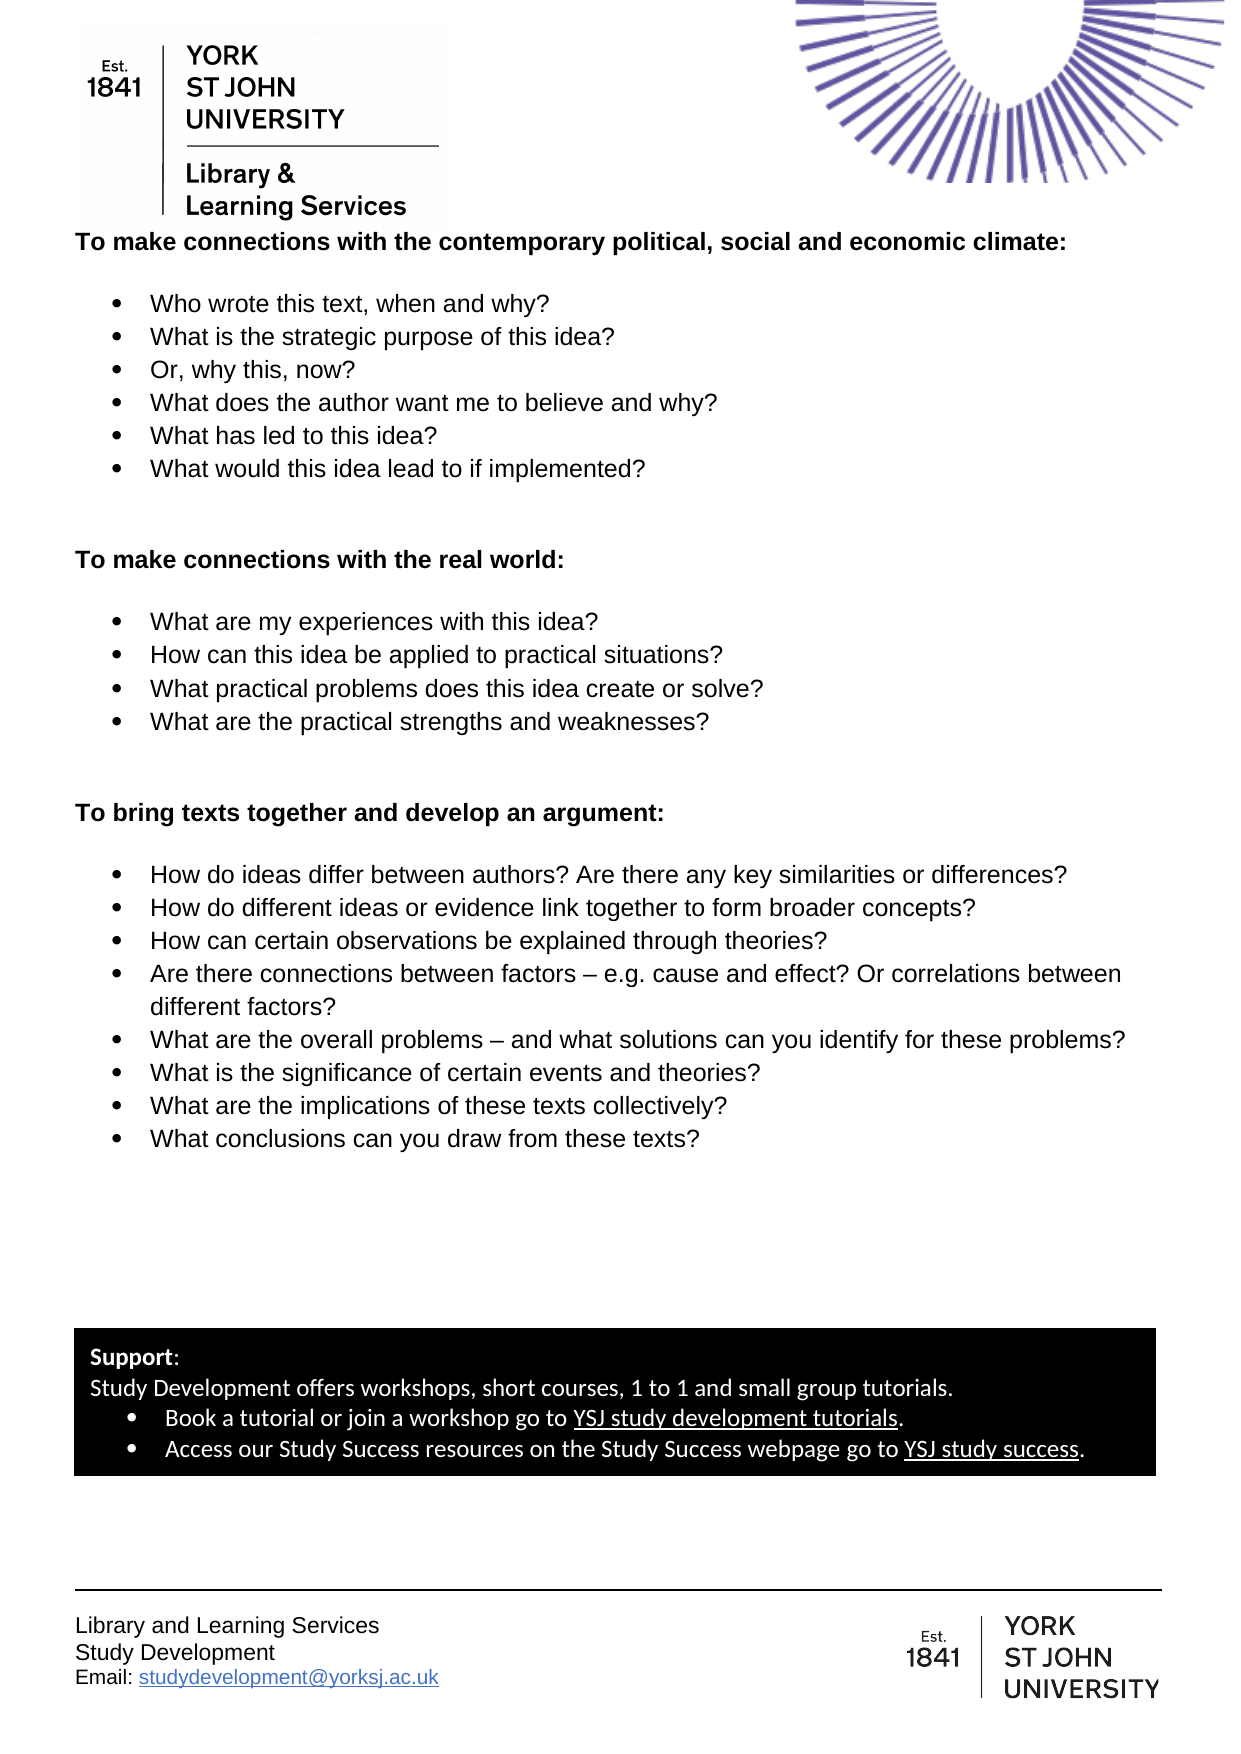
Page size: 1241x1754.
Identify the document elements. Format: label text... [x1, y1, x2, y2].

list How do ideas differ between authors? Are there any key similarities or differences? [112, 859, 1165, 888]
list How can certain observations be explained through theories? [112, 926, 1165, 955]
list Or, why this, now? [112, 355, 1165, 384]
picture [75, 24, 452, 227]
subtitle To bring texts together and develop an argument: [75, 798, 1165, 827]
list How can this idea be applied to practical situations? [112, 640, 1165, 669]
picture [905, 1612, 1162, 1702]
list What would this idea lead to if implemented? [112, 454, 1165, 483]
list Are there connections between factors – e.g. cause and effect? Or correlations between different factors? [112, 959, 1165, 1021]
subtitle To make connections with the real world: [75, 546, 1165, 574]
list How do different ideas or evidence link together to form broader concepts? [112, 893, 1165, 922]
list What has led to this idea? [112, 421, 1165, 450]
list What is the significance of certain events and theories? [112, 1058, 1165, 1087]
list Who wrote this text, when and why? [112, 289, 1165, 318]
subtitle To make connections with the contemporary political, social and economic climate: [75, 227, 1165, 256]
list What are the implications of these texts collectively? [112, 1091, 1165, 1120]
list What are my experiences with this idea? [112, 607, 1165, 636]
list What are the practical strengths and weaknesses? [112, 707, 1165, 736]
list What are the overall problems – and what solutions can you identify for these problems? [112, 1025, 1165, 1054]
list What conclusions can you draw from these texts? [112, 1124, 1165, 1153]
list What does the author want me to believe and why? [112, 388, 1165, 417]
list What practical problems does this idea create or solve? [112, 673, 1165, 702]
list What is the strategic purpose of this idea? [112, 322, 1165, 351]
